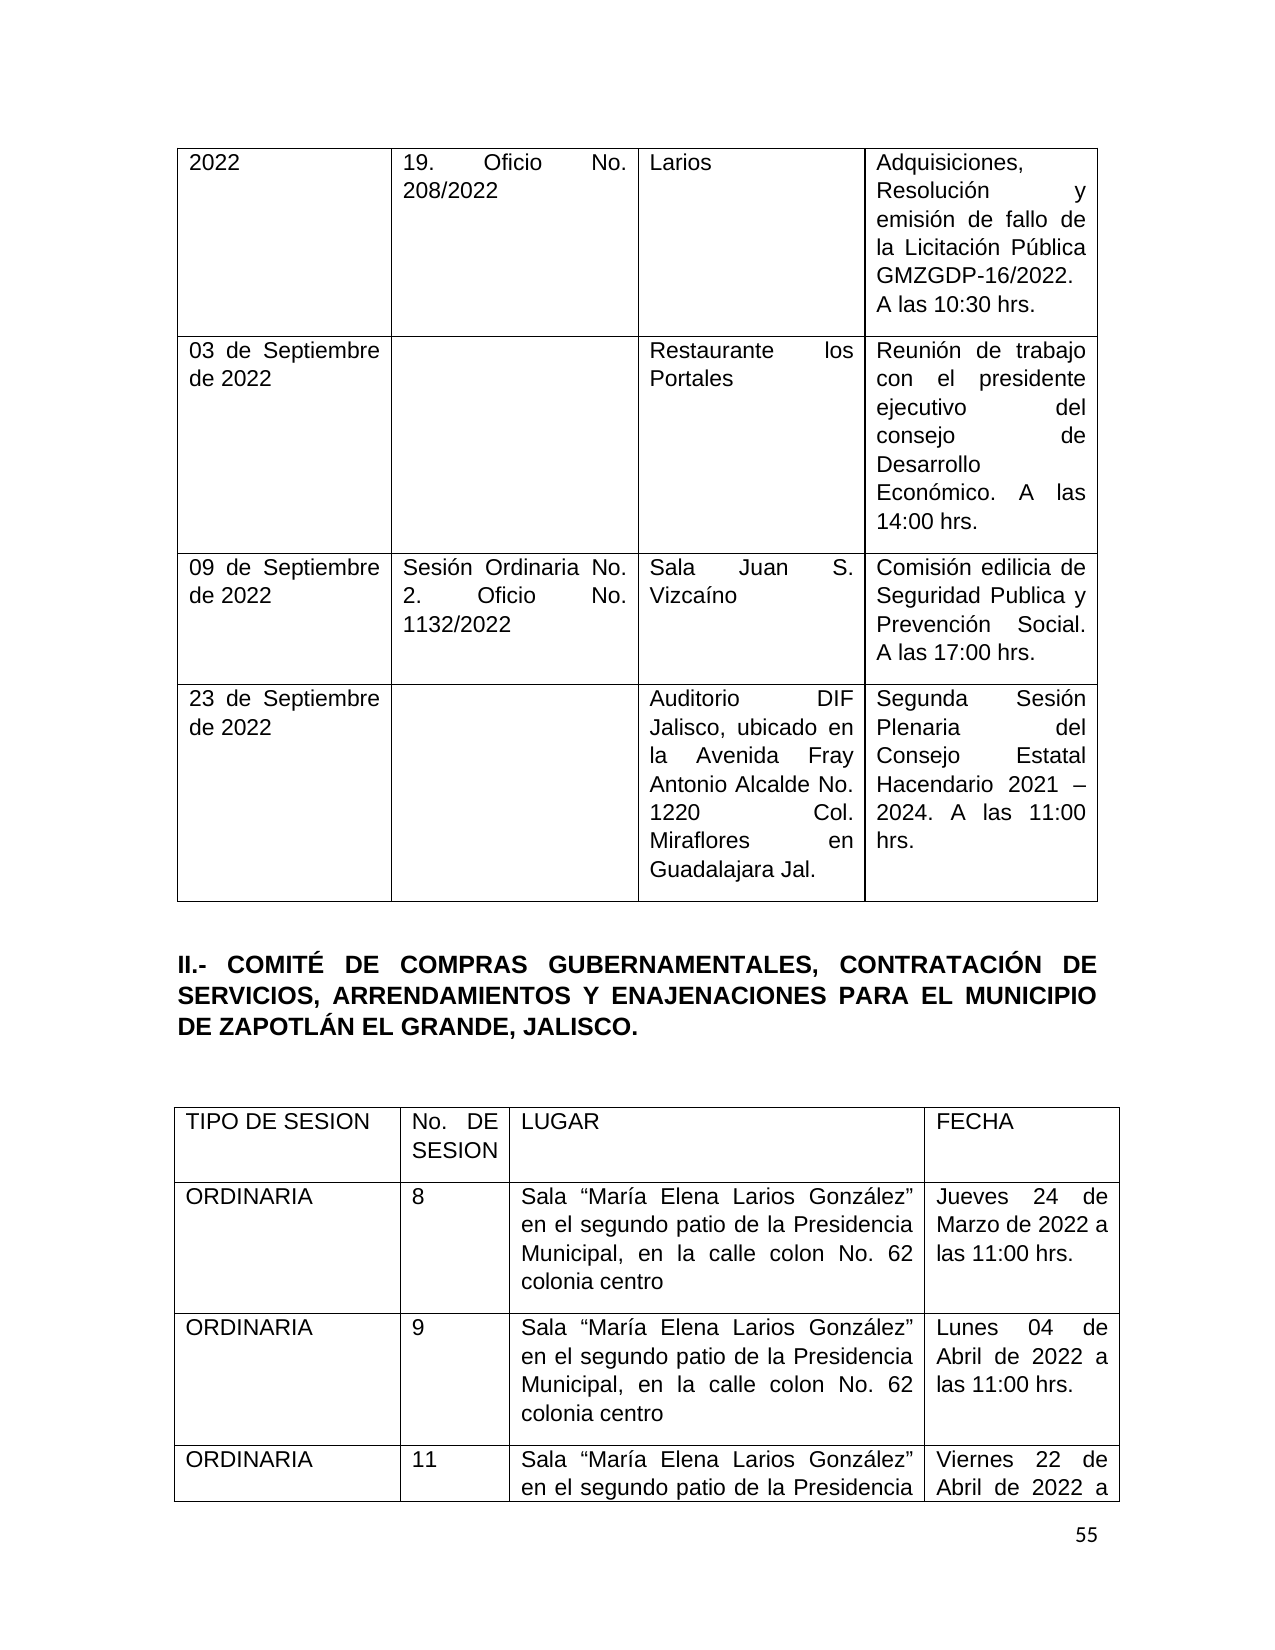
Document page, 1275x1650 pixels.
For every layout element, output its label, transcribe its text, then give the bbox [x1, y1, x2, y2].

table_cell Jueves 24 de Marzo de 2022 a las 11:00 hrs. [925, 1183, 1119, 1313]
table_cell ORDINARIA [175, 1314, 400, 1445]
table_cell 9 [401, 1314, 509, 1445]
table_header No. DE SESION [401, 1108, 509, 1182]
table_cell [392, 149, 638, 336]
table_cell 8 [401, 1183, 509, 1313]
table_cell ORDINARIA [175, 1446, 400, 1501]
table_cell Segunda Sesión Plenaria del Consejo Estatal Hacendario 2021 – 2024. A las 11:00 hrs. [866, 685, 1097, 901]
table_cell 23 de Septiembre de 2022 [178, 685, 391, 901]
table_header TIPO DE SESION [175, 1108, 400, 1182]
table_cell Sala “María Elena Larios González” en el segundo patio de la Presidencia Municipal, en la calle colon No. 62 colonia centro [510, 1183, 924, 1313]
table_cell Lunes 04 de Abril de 2022 a las 11:00 hrs. [925, 1314, 1119, 1445]
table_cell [639, 149, 864, 336]
table_header FECHA [925, 1108, 1119, 1182]
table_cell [178, 149, 391, 336]
text II.- COMITÉ DE COMPRAS GUBERNAMENTALES, CONTRATACIÓN DE SERVICIOS, ARRENDAMIENTOS Y ENAJENACIONES PARA EL MUNICIPIO DE ZAPOTLÁN EL GRANDE, JALISCO. [177, 950, 1098, 1041]
table_cell Sala “María Elena Larios González” en el segundo patio de la Presidencia Municipal, en la calle colon No. 62 colonia centro [510, 1314, 924, 1445]
table_cell Sesión Ordinaria No. 2. Oficio No. 1132/2022 [392, 554, 638, 684]
table_cell Sala Juan S. Vizcaíno [639, 554, 864, 684]
table_cell [392, 685, 638, 901]
table_cell ORDINARIA [175, 1183, 400, 1313]
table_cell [510, 1446, 924, 1501]
table_cell 09 de Septiembre de 2022 [178, 554, 391, 684]
table_header LUGAR [510, 1108, 924, 1182]
table_cell Reunión de trabajo con el presidente ejecutivo del consejo de Desarrollo Económico. A las 14:00 hrs. [866, 337, 1097, 553]
table_cell Restaurante los Portales [639, 337, 864, 553]
table_cell Comisión edilicia de Seguridad Publica y Prevención Social. A las 17:00 hrs. [866, 554, 1097, 684]
table_cell [392, 337, 638, 553]
table_cell Auditorio DIF Jalisco, ubicado en la Avenida Fray Antonio Alcalde No. 1220 Col. Miraflores en Guadalajara Jal. [639, 685, 864, 901]
table_cell 03 de Septiembre de 2022 [178, 337, 391, 553]
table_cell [925, 1446, 1119, 1501]
table_cell 11 [401, 1446, 509, 1501]
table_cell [866, 149, 1097, 336]
